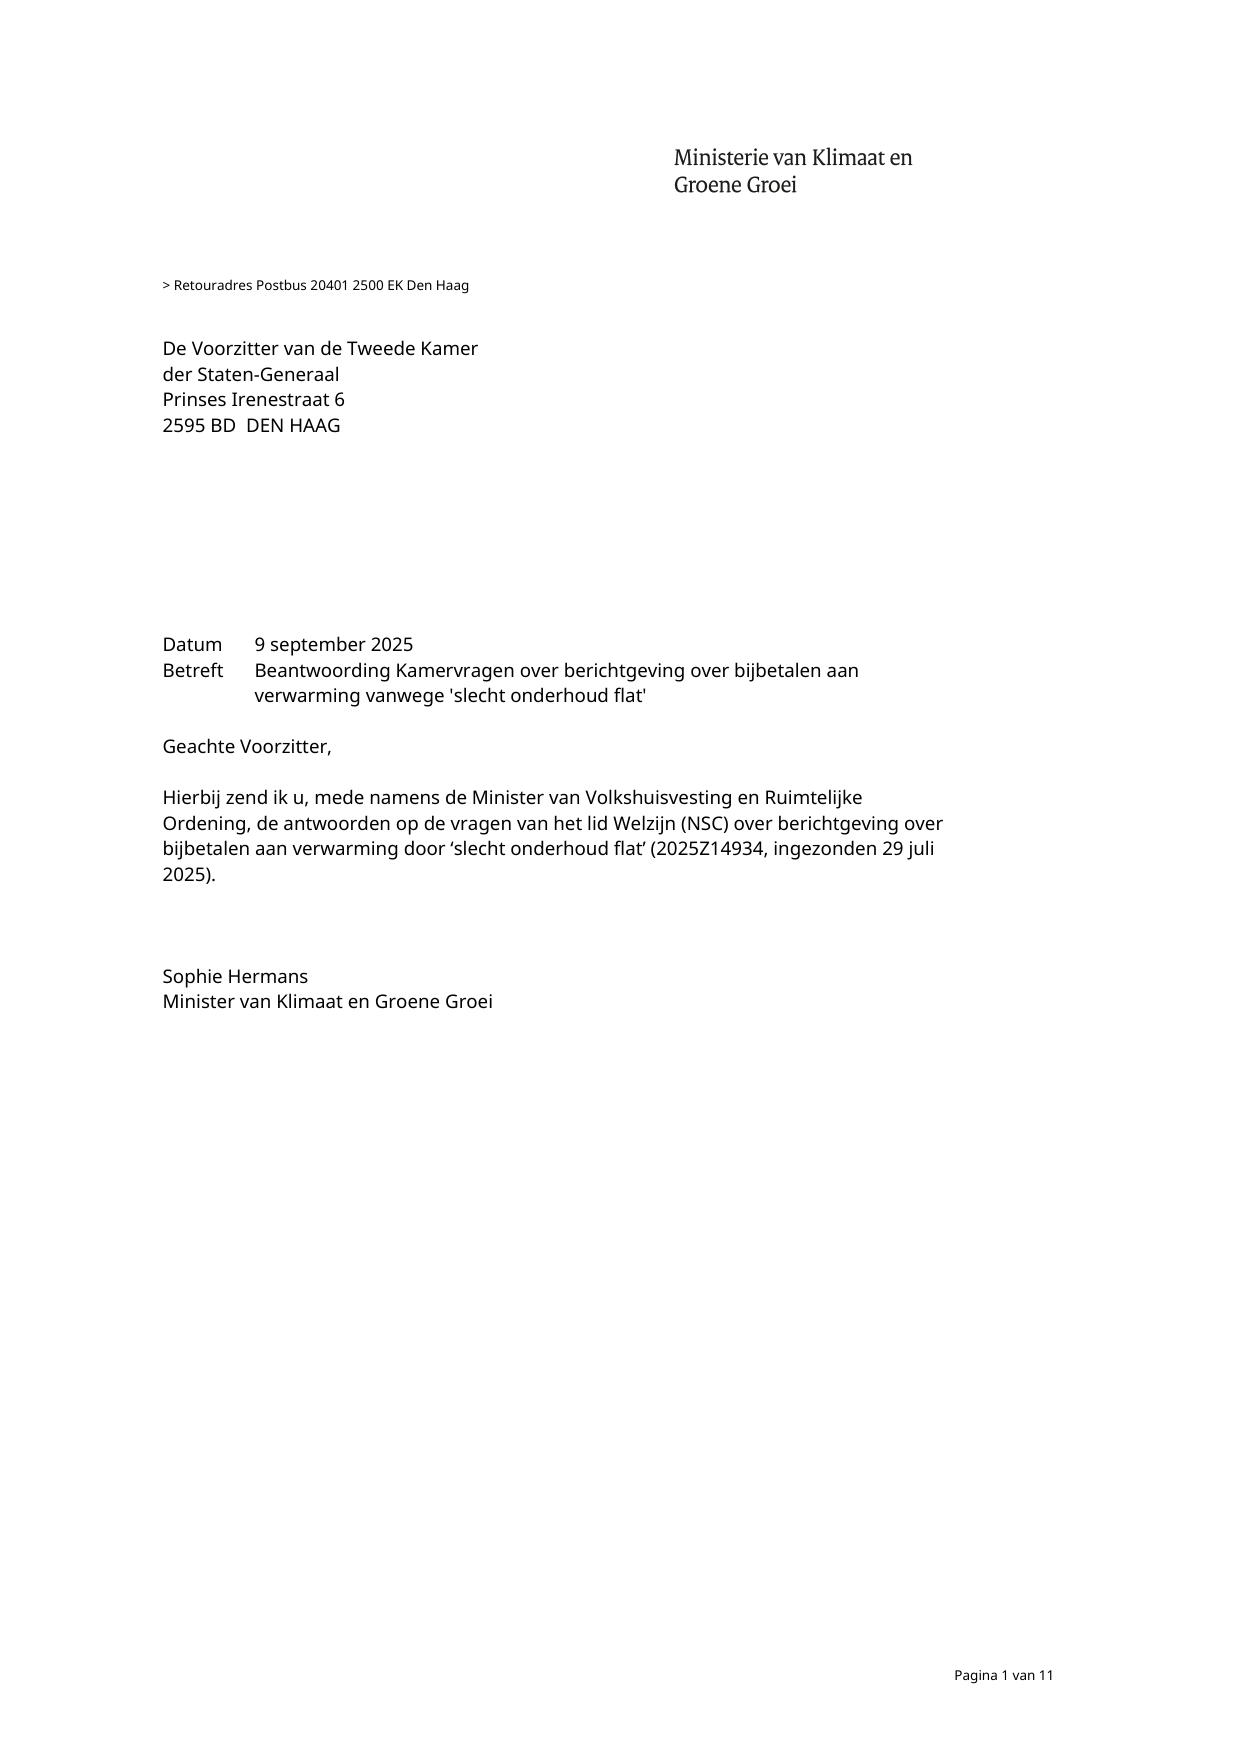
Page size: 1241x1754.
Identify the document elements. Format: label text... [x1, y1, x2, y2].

picture [657, 0, 1043, 260]
text Geachte Voorzitter, [162, 734, 947, 785]
text Hierbij zend ik u, mede namens de Minister van Volkshuisvesting en Ruimtelijke Ordening, de antwoorden op de vragen van het lid Welzijn (NSC) over berichtgeving over bijbetalen aan verwarming door ‘slecht onderhoud flat’ (2025Z14934, ingezonden 29 juli 2025). [162, 785, 947, 887]
text Minister van Klimaat en Groene Groei [162, 989, 947, 1014]
text Sophie Hermans [162, 963, 947, 989]
